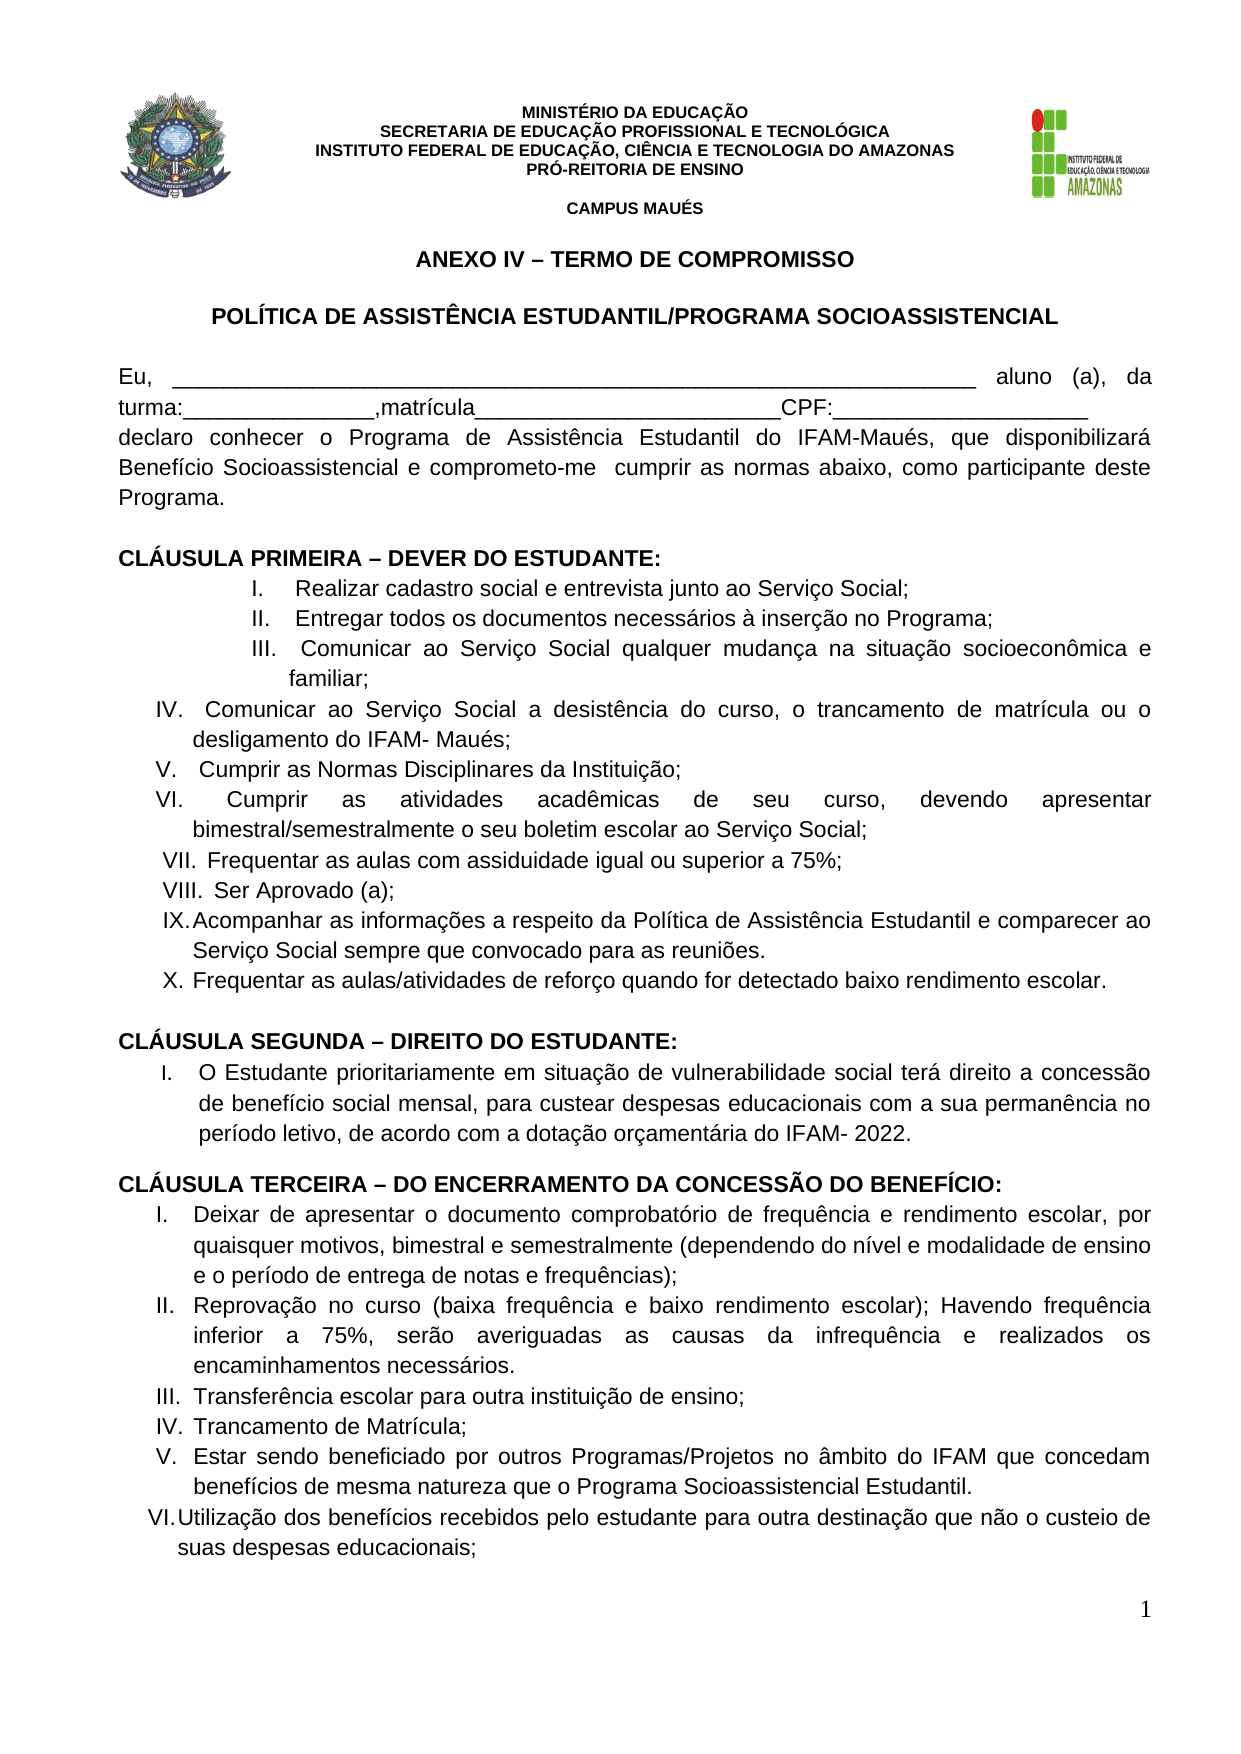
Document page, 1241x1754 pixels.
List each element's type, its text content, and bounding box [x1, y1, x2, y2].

list Deixar de apresentar o documento comprobatório de frequência e rendimento escolar, por quaisquer motivos, bimestral e semestralmente (dependendo do nível e modalidade de ensino e o período de entrega de notas e frequências); [156, 1201, 1152, 1288]
list Entregar todos os documentos necessários à inserção no Programa; [251, 605, 1152, 631]
list Comunicar ao Serviço Social a desistência do curso, o trancamento de matrícula ou o desligamento do IFAM- Maués; [155, 696, 1152, 752]
picture [118, 91, 232, 199]
list Trancamento de Matrícula; [156, 1413, 1152, 1439]
list Realizar cadastro social e entrevista junto ao Serviço Social; [251, 575, 1152, 601]
list O Estudante prioritariamente em situação de vulnerabilidade social terá direito a concessão de benefício social mensal, para custear despesas educacionais com a sua permanência no período letivo, de acordo com a dotação orçamentária do IFAM- 2022. [161, 1058, 1152, 1147]
list Transferência escolar para outra instituição de ensino; [156, 1383, 1152, 1409]
list Ser Aprovado (a); [162, 877, 1152, 903]
list Frequentar as aulas com assiduidade igual ou superior a 75%; [162, 847, 1152, 873]
list Reprovação no curso (baixa frequência e baixo rendimento escolar); Havendo frequência inferior a 75%, serão averiguadas as causas da infrequência e realizados os encaminhamentos necessários. [156, 1292, 1152, 1379]
text CLÁUSULA PRIMEIRA – DEVER DO ESTUDANTE: [118, 544, 1152, 571]
list ANEXO IV – TERMO DE COMPROMISSO [118, 246, 1152, 273]
list CLÁUSULA SEGUNDA – DIREITO DO ESTUDANTE: [118, 1028, 1152, 1054]
list Comunicar ao Serviço Social qualquer mudança na situação socioeconômica e familiar; [251, 635, 1152, 692]
picture [1031, 109, 1150, 198]
list Cumprir as atividades acadêmicas de seu curso, devendo apresentar bimestral/semestralmente o seu boletim escolar ao Serviço Social; [155, 786, 1152, 843]
list Acompanhar as informações a respeito da Política de Assistência Estudantil e comparecer ao Serviço Social sempre que convocado para as reuniões. [162, 907, 1152, 964]
text CLÁUSULA TERCEIRA – DO ENCERRAMENTO DA CONCESSÃO DO BENEFÍCIO: [118, 1171, 1152, 1198]
text Eu, _______________________________________________________________ aluno (a), da turma:_______________,matrícula________________________CPF:____________________ declaro conhecer o Programa de Assistência Estudantil do IFAM-Maués, que disponibilizará Benefício Socioassistencial e comprometo-me cumprir as normas abaixo, como participante deste Programa. [118, 363, 1152, 511]
list Frequentar as aulas/atividades de reforço quando for detectado baixo rendimento escolar. [162, 967, 1152, 994]
list Estar sendo beneficiado por outros Programas/Projetos no âmbito do IFAM que concedam benefícios de mesma natureza que o Programa Socioassistencial Estudantil. [156, 1443, 1152, 1500]
text POLÍTICA DE ASSISTÊNCIA ESTUDANTIL/PROGRAMA SOCIOASSISTENCIAL [118, 303, 1152, 329]
list Utilização dos benefícios recebidos pelo estudante para outra destinação que não o custeio de suas despesas educacionais; [148, 1503, 1152, 1560]
list Cumprir as Normas Disciplinares da Instituição; [155, 756, 1152, 782]
